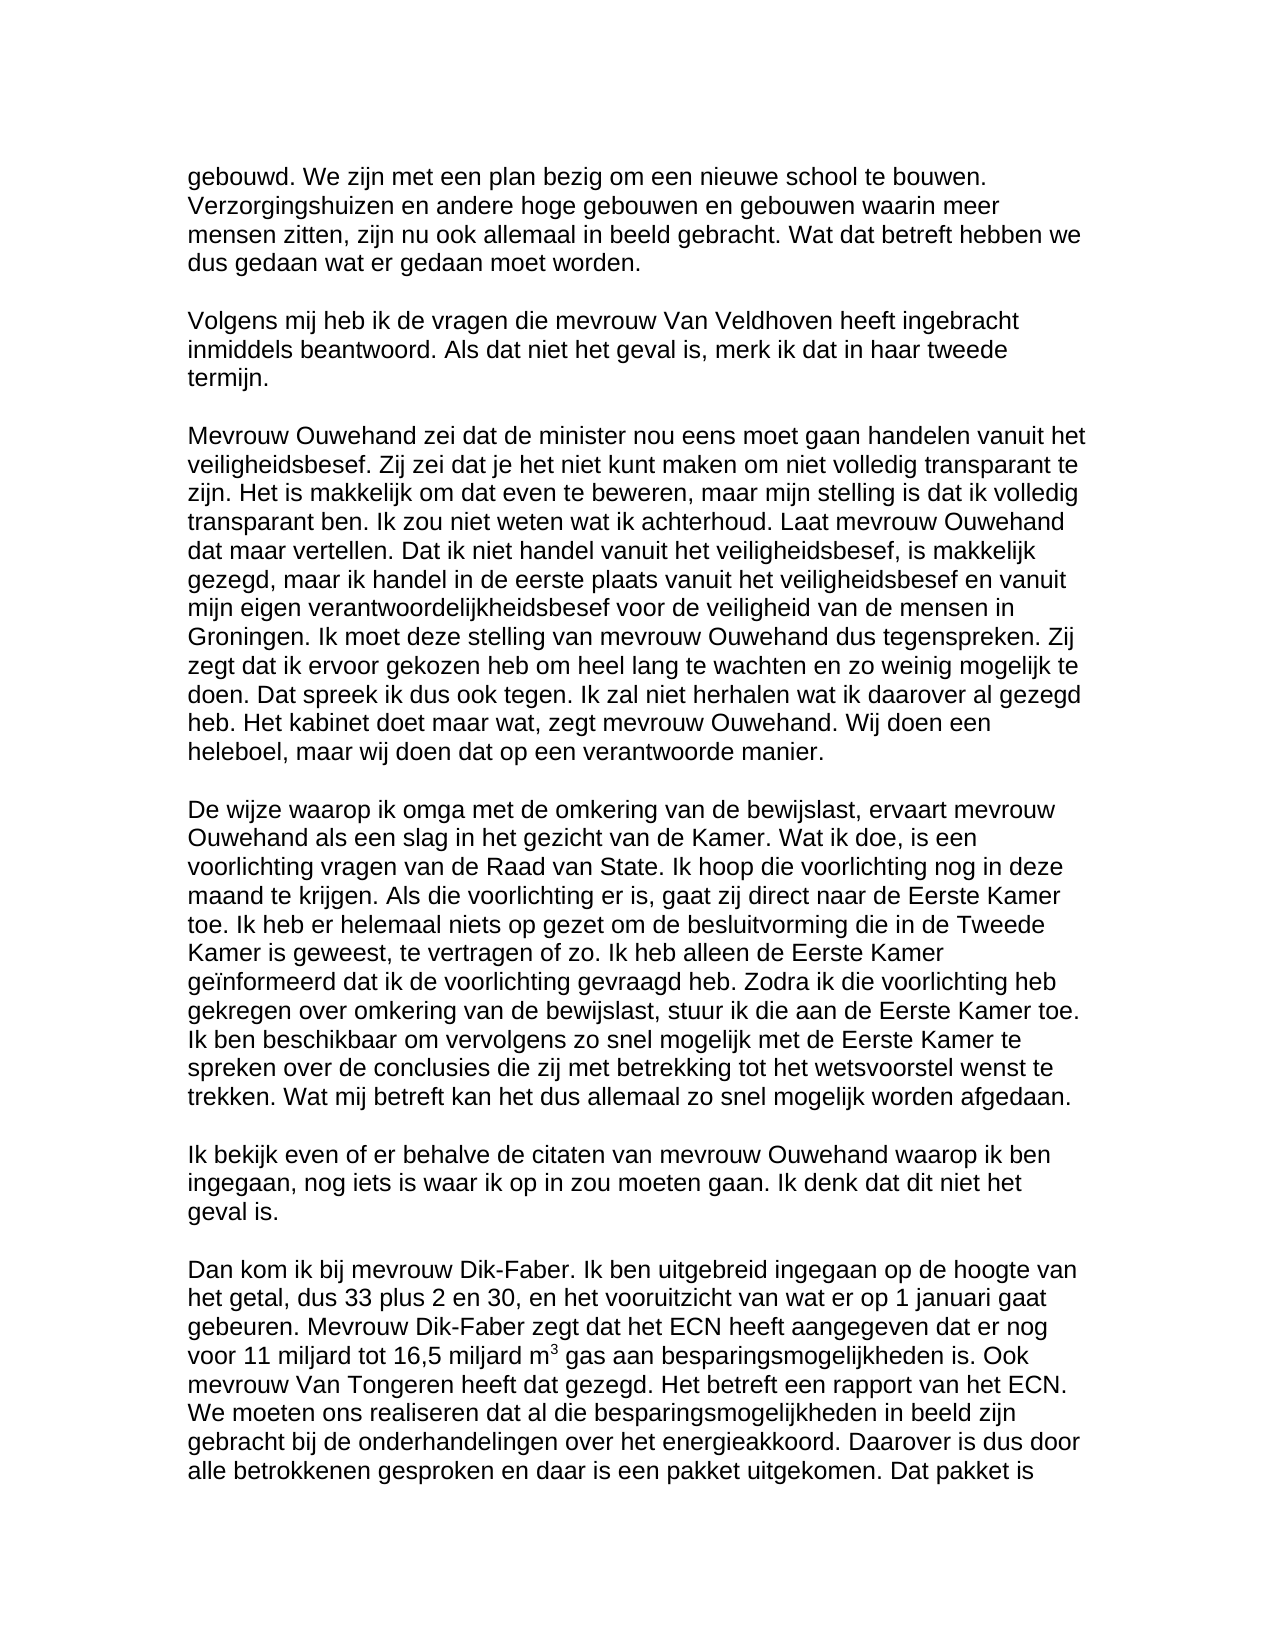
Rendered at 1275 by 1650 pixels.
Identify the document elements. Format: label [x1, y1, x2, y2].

text [187, 162, 1087, 1484]
